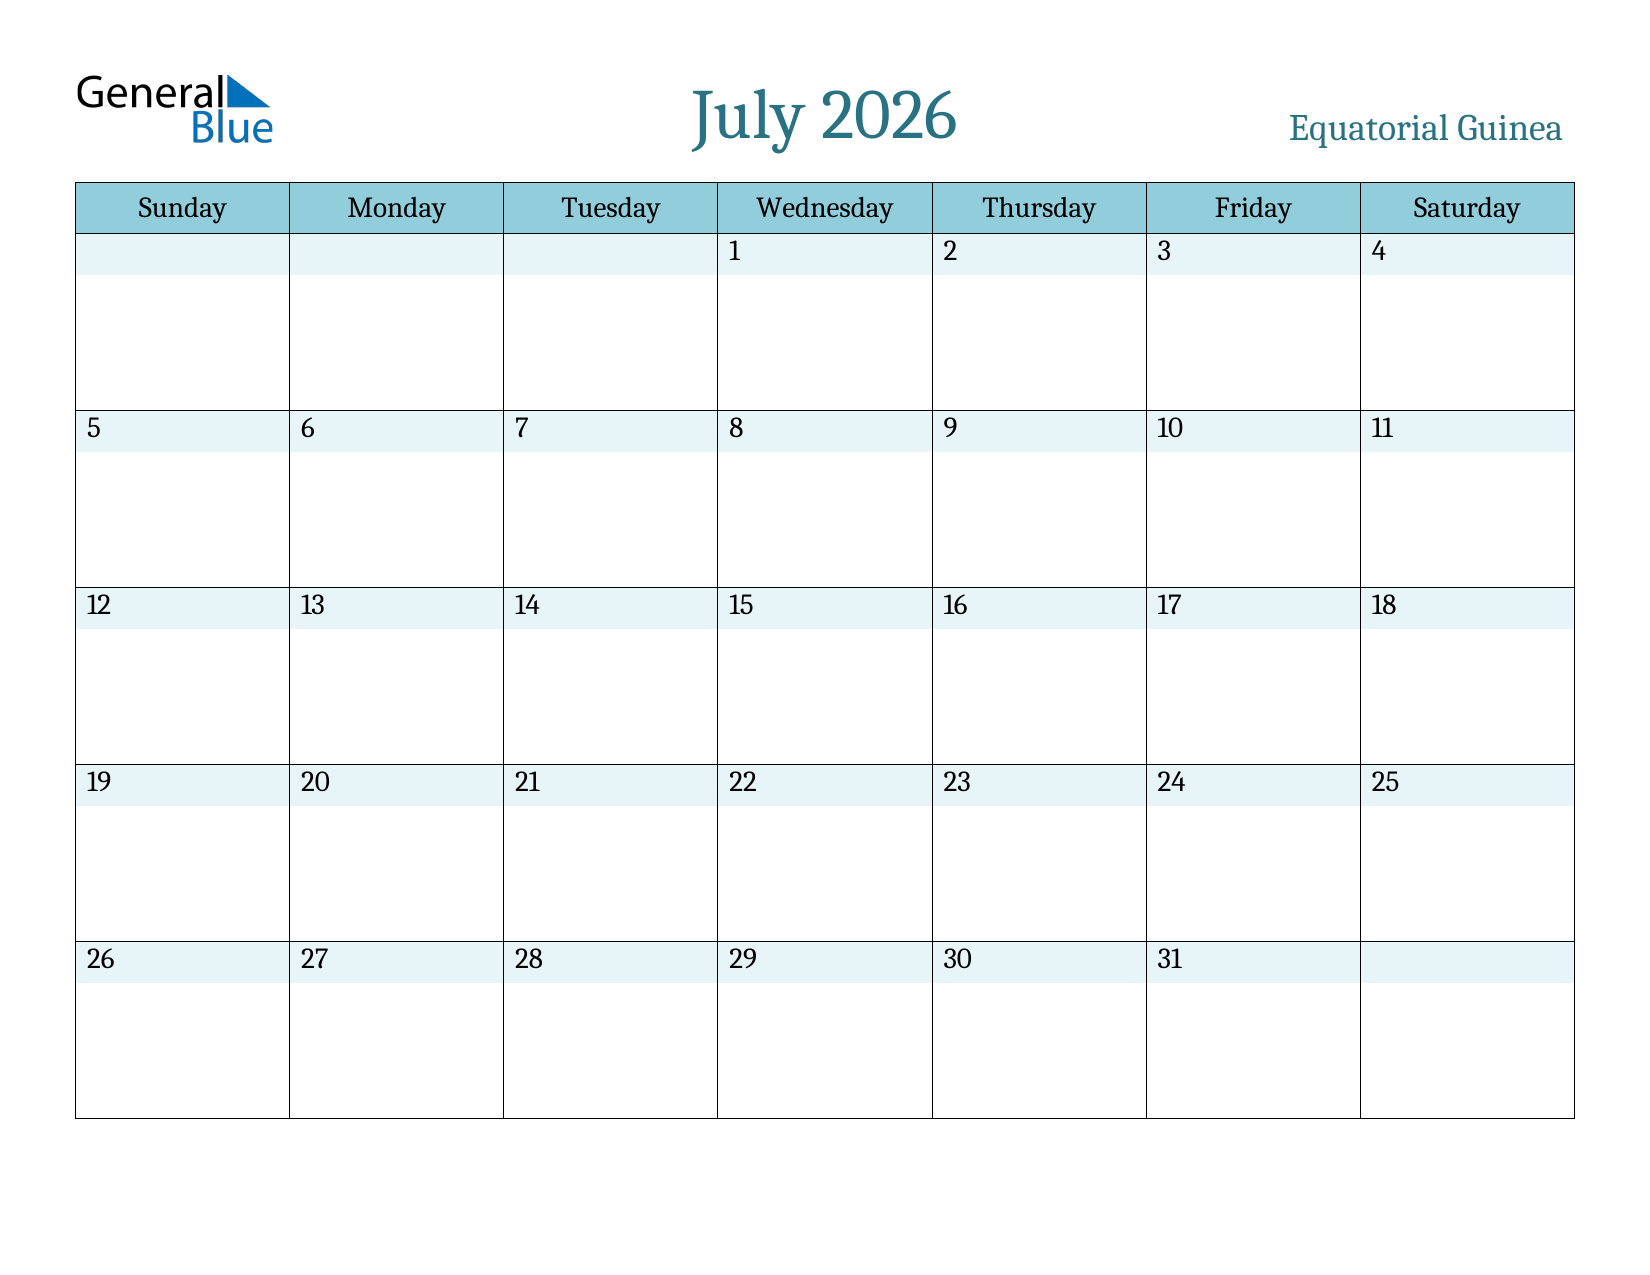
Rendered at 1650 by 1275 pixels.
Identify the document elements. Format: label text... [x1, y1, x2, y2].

table_cell [504, 806, 717, 941]
table_cell [1361, 983, 1574, 1118]
table_cell [504, 275, 717, 410]
table_cell [1147, 629, 1360, 764]
table_header July 2026 [504, 75, 1146, 182]
table_cell [933, 275, 1146, 410]
table_cell 23 [933, 765, 1146, 806]
table_cell 12 [76, 588, 289, 629]
table_cell Monday [290, 183, 503, 233]
picture [77, 75, 273, 143]
table_cell [933, 452, 1146, 587]
table_cell [76, 452, 289, 587]
table_cell 25 [1361, 765, 1574, 806]
table_header Equatorial Guinea [1146, 75, 1574, 182]
table_cell [290, 983, 503, 1118]
table_cell 26 [76, 942, 289, 983]
table_cell 8 [718, 411, 932, 452]
table_cell [718, 275, 932, 410]
table_cell [504, 452, 717, 587]
table_cell Sunday [76, 183, 289, 233]
table_cell Wednesday [718, 183, 932, 233]
table_cell [1361, 452, 1574, 587]
table_cell [504, 234, 717, 275]
table_cell [76, 806, 289, 941]
table_cell [504, 629, 717, 764]
table_cell 3 [1147, 234, 1360, 275]
table_cell Friday [1147, 183, 1360, 233]
table_cell [76, 629, 289, 764]
table_cell [1147, 983, 1360, 1118]
table_cell 11 [1361, 411, 1574, 452]
table_cell 9 [933, 411, 1146, 452]
table_header [76, 75, 503, 182]
table_cell [1361, 942, 1574, 983]
table_cell 4 [1361, 234, 1574, 275]
table_cell [1147, 806, 1360, 941]
table_cell 21 [504, 765, 717, 806]
table_cell [1147, 452, 1360, 587]
table_cell 1 [718, 234, 932, 275]
table_cell [290, 275, 503, 410]
table_cell [76, 275, 289, 410]
table_cell 29 [718, 942, 932, 983]
table_cell 10 [1147, 411, 1360, 452]
table_cell 14 [504, 588, 717, 629]
table_cell 20 [290, 765, 503, 806]
table_cell 18 [1361, 588, 1574, 629]
table_cell 15 [718, 588, 932, 629]
table_cell 5 [76, 411, 289, 452]
table_cell [290, 629, 503, 764]
table_cell Tuesday [504, 183, 717, 233]
table_cell 30 [933, 942, 1146, 983]
table_cell 6 [290, 411, 503, 452]
table_cell 22 [718, 765, 932, 806]
table_cell 2 [933, 234, 1146, 275]
table_cell 16 [933, 588, 1146, 629]
table_cell [290, 806, 503, 941]
table_cell 24 [1147, 765, 1360, 806]
table_cell 17 [1147, 588, 1360, 629]
table_cell [1361, 275, 1574, 410]
table_cell [1147, 275, 1360, 410]
table_cell [718, 806, 932, 941]
table_cell [933, 629, 1146, 764]
table_cell [504, 983, 717, 1118]
table_cell 27 [290, 942, 503, 983]
table_cell [290, 234, 503, 275]
table_cell [718, 983, 932, 1118]
table_cell [933, 806, 1146, 941]
table_cell Thursday [933, 183, 1146, 233]
table_cell [718, 452, 932, 587]
table_cell 13 [290, 588, 503, 629]
table_cell [718, 629, 932, 764]
table_cell 7 [504, 411, 717, 452]
table_cell [290, 452, 503, 587]
table_cell [933, 983, 1146, 1118]
table_cell [1361, 629, 1574, 764]
table_cell [76, 234, 289, 275]
table_cell 19 [76, 765, 289, 806]
table_cell Saturday [1361, 183, 1574, 233]
table_cell 28 [504, 942, 717, 983]
table_cell [76, 983, 289, 1118]
table_cell 31 [1147, 942, 1360, 983]
table_cell [1361, 806, 1574, 941]
